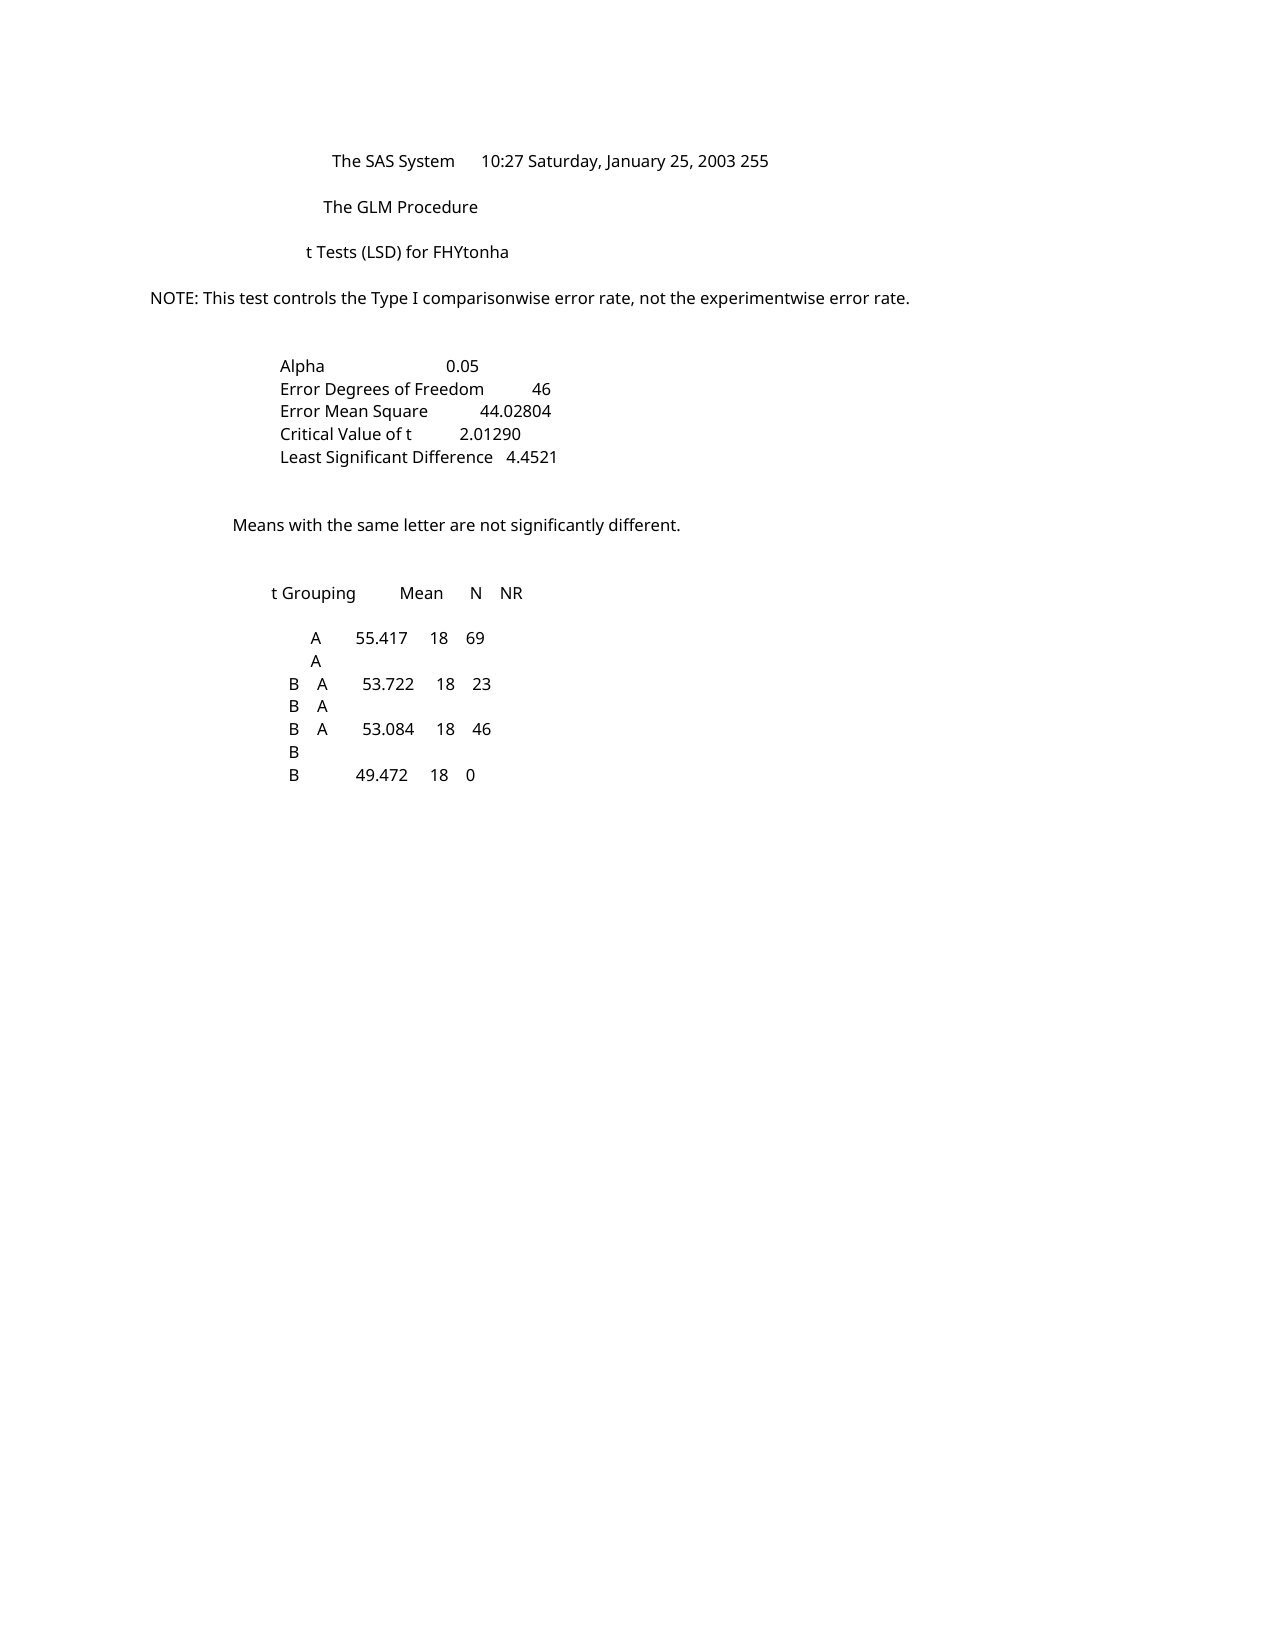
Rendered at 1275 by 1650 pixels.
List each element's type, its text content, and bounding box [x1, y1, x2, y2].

text Error Degrees of Freedom 46 [150, 377, 1125, 400]
text NOTE: This test controls the Type I comparisonwise error rate, not the experimentwise error rate. [150, 286, 1125, 309]
text A 55.417 18 69 [150, 627, 1125, 649]
text B [150, 740, 1125, 763]
text B A 53.722 18 23 [150, 672, 1125, 695]
text Means with the same letter are not significantly different. [150, 513, 1125, 536]
text The GLM Procedure [150, 195, 1125, 218]
text The SAS System 10:27 Saturday, January 25, 2003 255 [150, 150, 1125, 173]
text A [150, 649, 1125, 672]
text B A [150, 695, 1125, 718]
text B A 53.084 18 46 [150, 718, 1125, 740]
text t Tests (LSD) for FHYtonha [150, 241, 1125, 263]
text B 49.472 18 0 [150, 763, 1125, 786]
text Error Mean Square 44.02804 [150, 400, 1125, 422]
text t Grouping Mean N NR [150, 581, 1125, 604]
text Least Significant Difference 4.4521 [150, 445, 1125, 468]
text Critical Value of t 2.01290 [150, 422, 1125, 445]
text Alpha 0.05 [150, 354, 1125, 377]
